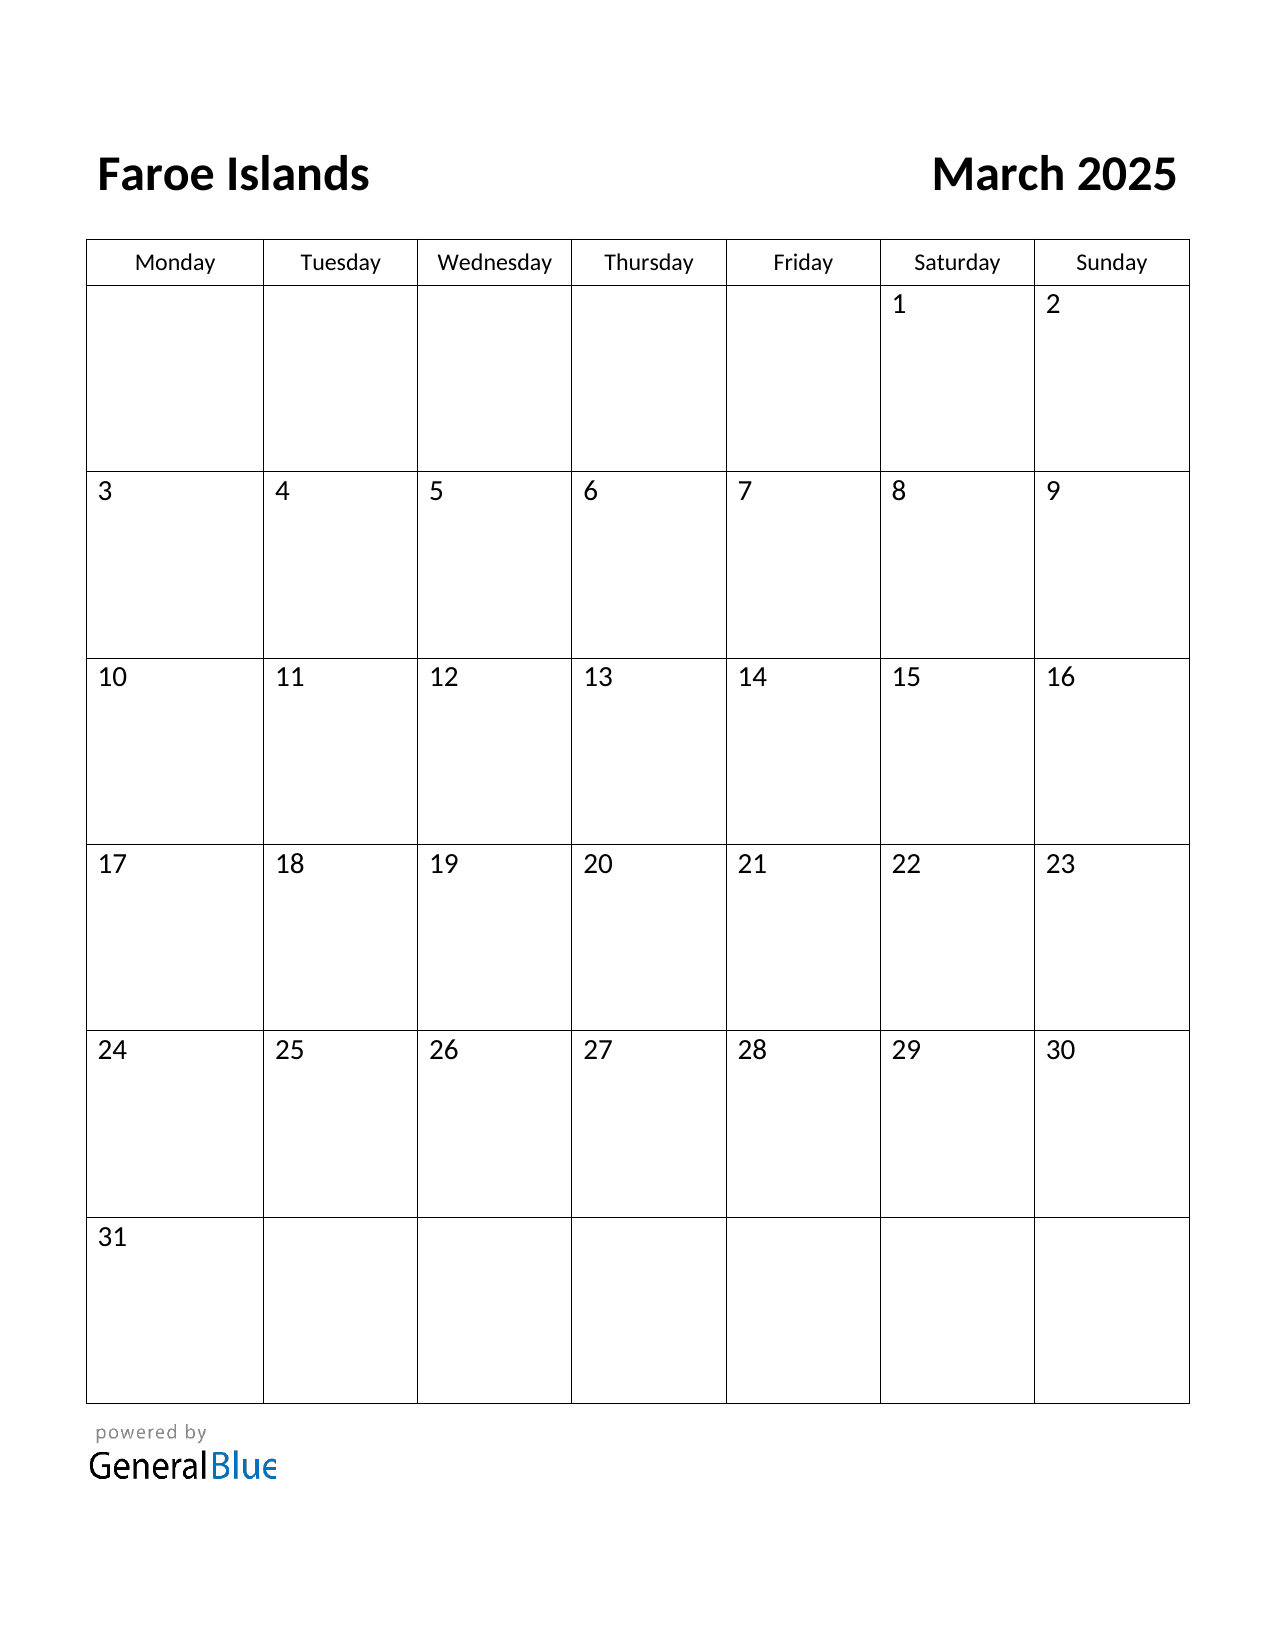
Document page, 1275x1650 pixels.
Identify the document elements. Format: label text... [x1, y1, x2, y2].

table_cell [264, 318, 417, 471]
table_cell [727, 286, 880, 318]
table_cell [1035, 1218, 1189, 1250]
table_cell 11 [264, 659, 417, 691]
table_cell [1035, 1064, 1189, 1217]
table_cell 17 [87, 845, 263, 877]
table_cell [418, 1064, 571, 1217]
table_cell 13 [572, 659, 726, 691]
table_cell [1035, 1250, 1189, 1403]
table_cell 19 [418, 845, 571, 877]
table_cell 20 [572, 845, 726, 877]
table_cell [1035, 505, 1189, 657]
table_cell 26 [418, 1031, 571, 1064]
table_cell 14 [727, 659, 880, 691]
table_cell 29 [881, 1031, 1034, 1064]
table_cell 9 [1035, 472, 1189, 504]
table_cell [1035, 318, 1189, 471]
table_cell 6 [572, 472, 726, 504]
table_cell 21 [727, 845, 880, 877]
table_cell [264, 1218, 417, 1250]
table_cell [727, 878, 880, 1030]
table_cell 12 [418, 659, 571, 691]
table_cell [418, 318, 571, 471]
table_cell Thursday [572, 240, 726, 284]
table_cell 4 [264, 472, 417, 504]
table_cell 28 [727, 1031, 880, 1064]
table_cell Monday [87, 240, 263, 284]
table_cell [87, 878, 263, 1030]
table_cell [87, 286, 263, 318]
table_cell Saturday [881, 240, 1034, 284]
table_cell Wednesday [418, 240, 571, 284]
table_cell [264, 878, 417, 1030]
table_cell 25 [264, 1031, 417, 1064]
table_cell 8 [881, 472, 1034, 504]
table_cell 31 [87, 1218, 263, 1250]
table_cell 16 [1035, 659, 1189, 691]
table_cell Friday [727, 240, 880, 284]
table_cell [1035, 691, 1189, 844]
table_cell [572, 691, 726, 844]
table_cell [86, 1404, 1189, 1502]
table_cell [264, 286, 417, 318]
table_cell [418, 878, 571, 1030]
table_cell [572, 878, 726, 1030]
table_cell [881, 691, 1034, 844]
table_cell [727, 1064, 880, 1217]
table_cell 27 [572, 1031, 726, 1064]
table_cell 24 [87, 1031, 263, 1064]
table_cell [87, 1250, 263, 1403]
table_cell [418, 691, 571, 844]
table_cell [727, 691, 880, 844]
table_cell [881, 1064, 1034, 1217]
table_cell [881, 505, 1034, 657]
table_cell [87, 318, 263, 471]
table_cell 10 [87, 659, 263, 691]
table_cell [881, 878, 1034, 1030]
table_cell [727, 505, 880, 657]
table_cell [572, 286, 726, 318]
table_cell [264, 1250, 417, 1403]
table_cell [87, 1064, 263, 1217]
table_cell [418, 1250, 571, 1403]
table_cell 22 [881, 845, 1034, 877]
table_cell [881, 1250, 1034, 1403]
table_cell [727, 318, 880, 471]
table_header March 2025 [572, 105, 1189, 239]
table_cell [418, 505, 571, 657]
table_cell [264, 691, 417, 844]
table_cell Sunday [1035, 240, 1189, 284]
table_cell 30 [1035, 1031, 1189, 1064]
table_cell [881, 1218, 1034, 1250]
table_cell 23 [1035, 845, 1189, 877]
table_cell [87, 691, 263, 844]
table_cell 5 [418, 472, 571, 504]
table_cell [881, 318, 1034, 471]
table_cell [87, 505, 263, 657]
table_cell [727, 1250, 880, 1403]
table_cell [572, 1218, 726, 1250]
table_cell [727, 1218, 880, 1250]
table_cell 18 [264, 845, 417, 877]
table_cell [572, 1064, 726, 1217]
table_cell 3 [87, 472, 263, 504]
table_header Faroe Islands [86, 105, 572, 239]
table_cell [418, 286, 571, 318]
table_cell [264, 1064, 417, 1217]
table_cell [1035, 878, 1189, 1030]
table_cell 1 [881, 286, 1034, 318]
table_cell [264, 505, 417, 657]
picture [88, 1421, 276, 1484]
table_cell [572, 505, 726, 657]
table_cell [572, 1250, 726, 1403]
table_cell 15 [881, 659, 1034, 691]
table_cell Tuesday [264, 240, 417, 284]
table_cell 7 [727, 472, 880, 504]
table_cell [572, 318, 726, 471]
table_cell 2 [1035, 286, 1189, 318]
table_cell [418, 1218, 571, 1250]
